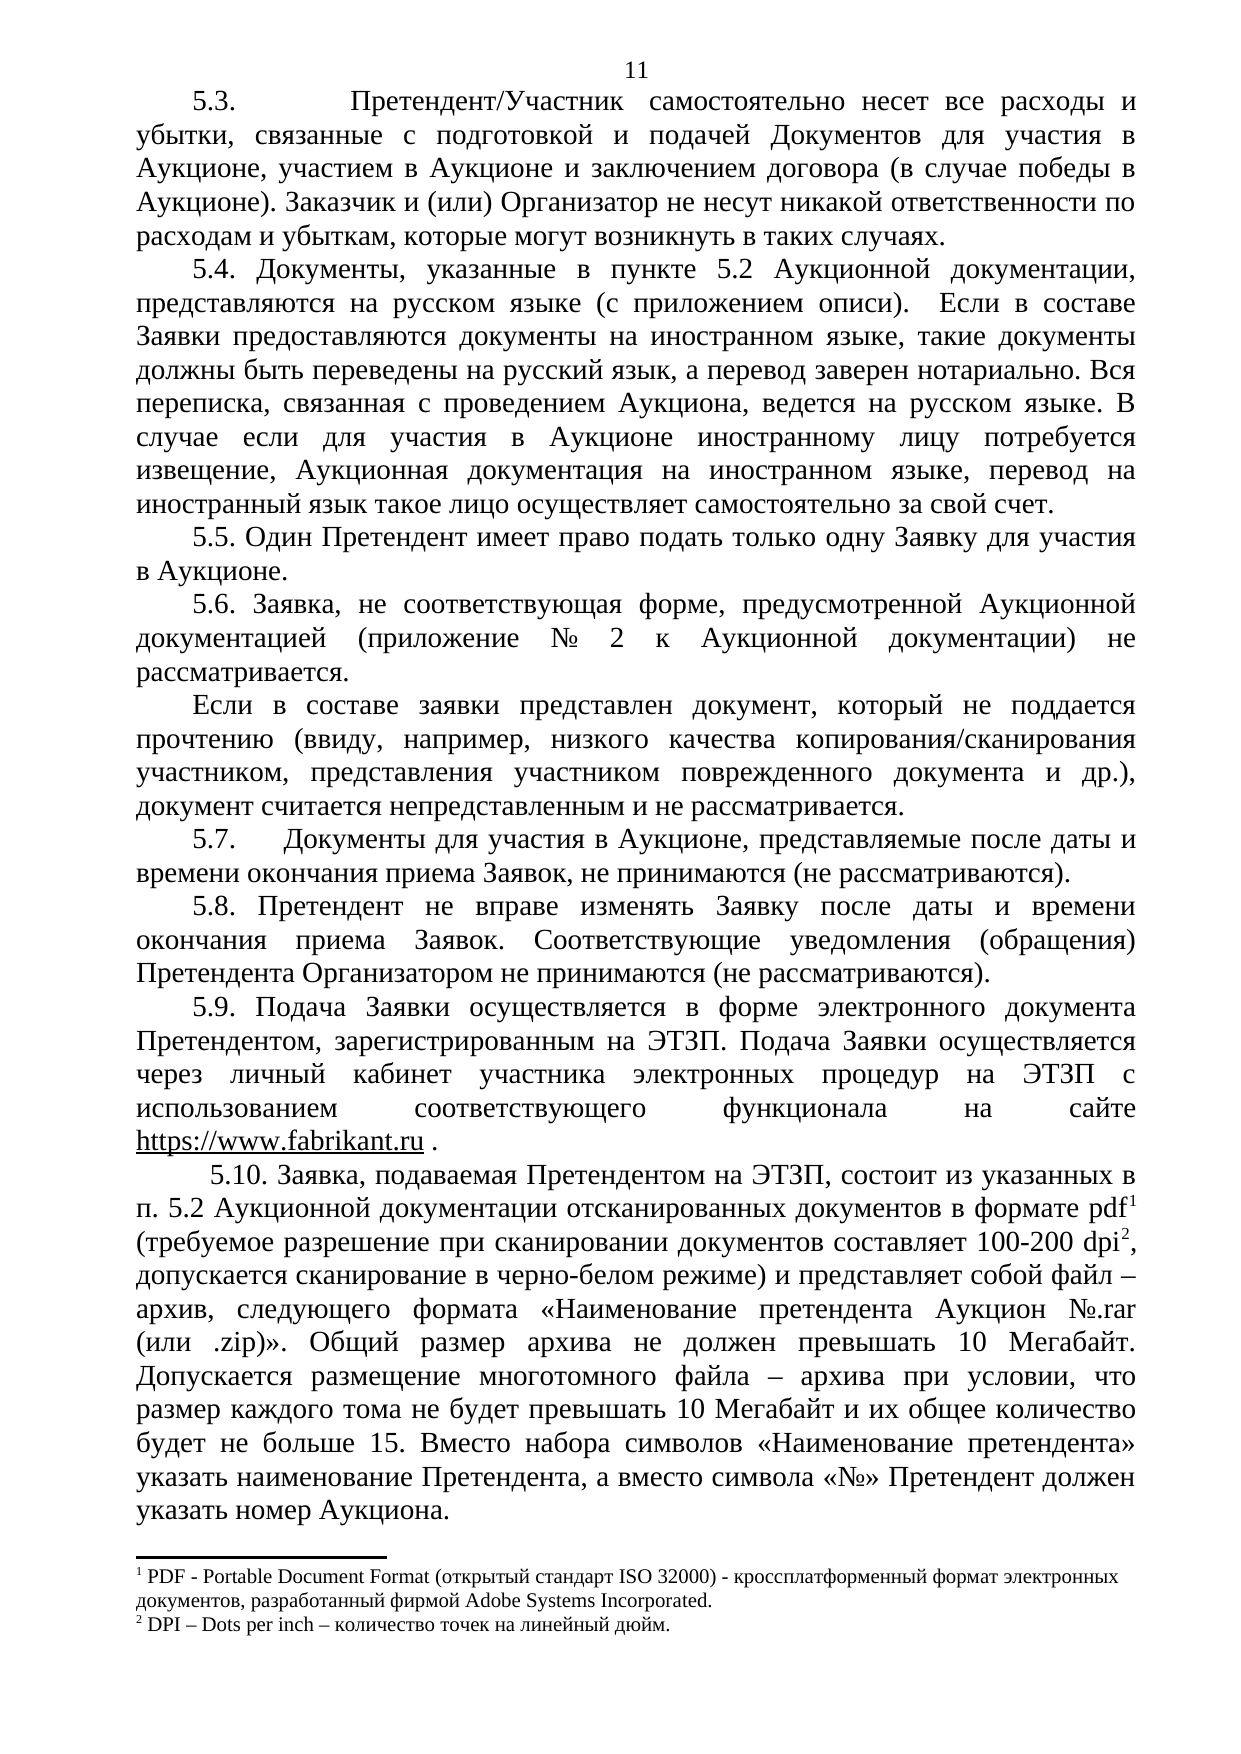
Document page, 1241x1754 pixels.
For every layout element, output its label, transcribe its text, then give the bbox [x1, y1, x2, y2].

text 5.4. Документы, указанные в пункте 5.2 Аукционной документации, представляются на русском языке (с приложением описи). Если в составе Заявки предоставляются документы на иностранном языке, такие документы должны быть переведены на русский язык, а перевод заверен нотариально. Вся переписка, связанная с проведением Аукциона, ведется на русском языке. В случае если для участия в Аукционе иностранному лицу потребуется извещение, Аукционная документация на иностранном языке, перевод на иностранный язык такое лицо осуществляет самостоятельно за свой счет. [136, 251, 1137, 519]
text 5.3. Претендент/Участник самостоятельно несет все расходы и убытки, связанные с подготовкой и подачей Документов для участия в Аукционе, участием в Аукционе и заключением договора (в случае победы в Аукционе). Заказчик и (или) Организатор не несут никакой ответственности по расходам и убыткам, которые могут возникнуть в таких случаях. [136, 83, 1137, 251]
text Если в составе заявки представлен документ, который не поддается прочтению (ввиду, например, низкого качества копирования/сканирования участником, представления участником поврежденного документа и др.), документ считается непредставленным и не рассматривается. [136, 687, 1137, 821]
text 5.10. Заявка, подаваемая Претендентом на ЭТЗП, состоит из указанных в п. 5.2 Аукционной документации отсканированных документов в формате pdf (требуемое разрешение при сканировании документов составляет 100-200 dpi, допускается сканирование в черно-белом режиме) и представляет собой файл – архив, следующего формата «Наименование претендента Аукцион №.rar (или .zip)». Общий размер архива не должен превышать 10 Мегабайт. Допускается размещение многотомного файла – архива при условии, что размер каждого тома не будет превышать 10 Мегабайт и их общее количество будет не больше 15. Вместо набора символов «Наименование претендента» указать наименование Претендента, а вместо символа «№» Претендент должен указать номер Аукциона. [136, 1157, 1137, 1526]
text 5.5. Один Претендент имеет право подать только одну Заявку для участия в Аукционе. [136, 519, 1137, 587]
text 5.7. Документы для участия в Аукционе, представляемые после даты и времени окончания приема Заявок, не принимаются (не рассматриваются). [136, 821, 1137, 888]
text 5.8. Претендент не вправе изменять Заявку после даты и времени окончания приема Заявок. Соответствующие уведомления (обращения) Претендента Организатором не принимаются (не рассматриваются). [136, 888, 1137, 989]
text 5.9. Подача Заявки осуществляется в форме электронного документа Претендентом, зарегистрированным на ЭТЗП. Подача Заявки осуществляется через личный кабинет участника электронных процедур на ЭТЗП с использованием соответствующего функционала на сайте https://www.fabrikant.ru . [136, 989, 1137, 1157]
text 5.6. Заявка, не соответствующая форме, предусмотренной Аукционной документацией (приложение № 2 к Аукционной документации) не рассматривается. [136, 587, 1137, 687]
